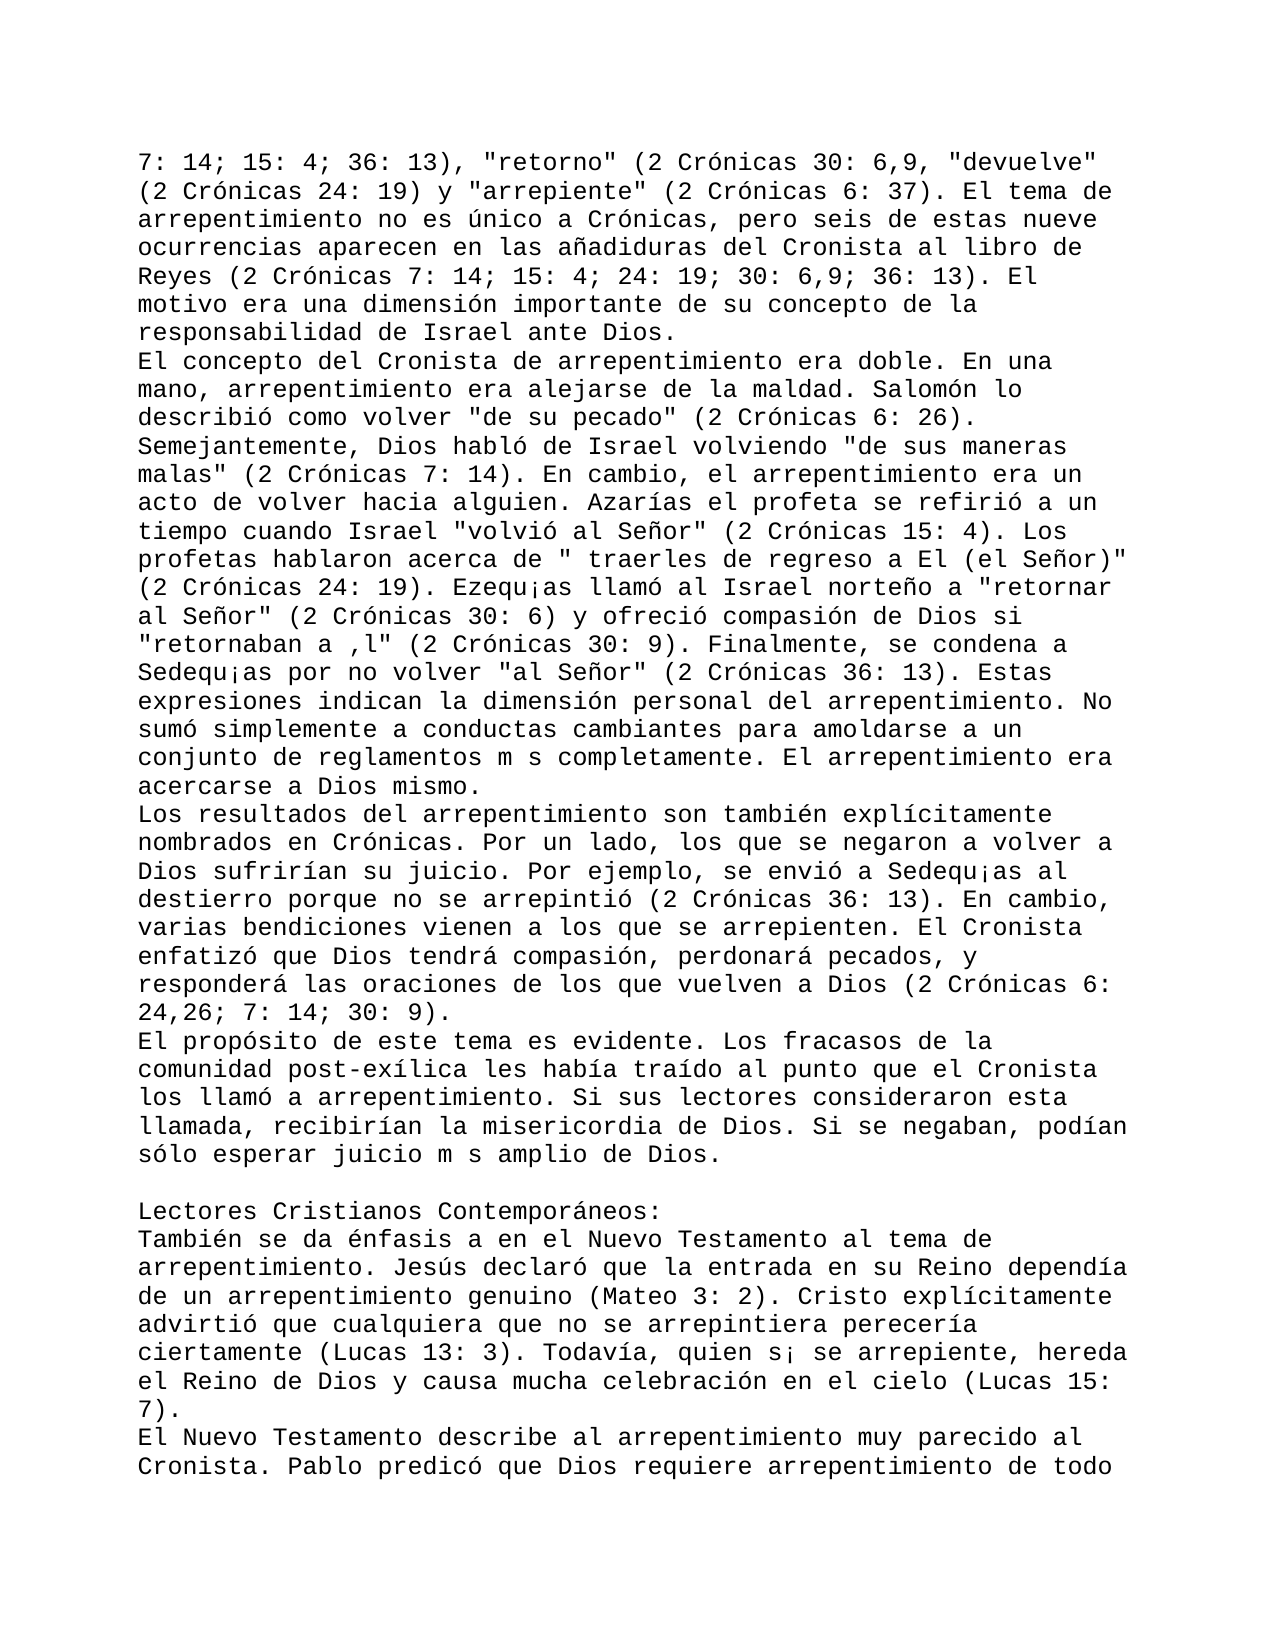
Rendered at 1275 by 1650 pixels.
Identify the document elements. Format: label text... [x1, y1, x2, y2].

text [137, 1425, 1138, 1482]
text También se da énfasis a en el Nuevo Testamento al tema de arrepentimiento. Jesús declaró que la entrada en su Reino dependía de un arrepentimiento genuino (Mateo 3: 2). Cristo explícitamente advirtió que cualquiera que no se arrepintiera perecería ciertamente (Lucas 13: 3). Todavía, quien s¡ se arrepiente, hereda el Reino de Dios y causa mucha celebración en el cielo (Lucas 15: 7). [137, 1227, 1138, 1425]
text Los resultados del arrepentimiento son también explícitamente nombrados en Crónicas. Por un lado, los que se negaron a volver a Dios sufrirían su juicio. Por ejemplo, se envió a Sedequ¡as al destierro porque no se arrepintió (2 Crónicas 36: 13). En cambio, varias bendiciones vienen a los que se arrepienten. El Cronista enfatizó que Dios tendrá compasión, perdonará pecados, y responderá las oraciones de los que vuelven a Dios (2 Crónicas 6: 24,26; 7: 14; 30: 9). [137, 802, 1138, 1028]
text El propósito de este tema es evidente. Los fracasos de la comunidad post-exílica les había traído al punto que el Cronista los llamó a arrepentimiento. Si sus lectores consideraron esta llamada, recibirían la misericordia de Dios. Si se negaban, podían sólo esperar juicio m s amplio de Dios. [137, 1028, 1138, 1170]
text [137, 150, 1138, 348]
text El concepto del Cronista de arrepentimiento era doble. En una mano, arrepentimiento era alejarse de la maldad. Salomón lo describió como volver "de su pecado" (2 Crónicas 6: 26). Semejantemente, Dios habló de Israel volviendo "de sus maneras malas" (2 Crónicas 7: 14). En cambio, el arrepentimiento era un acto de volver hacia alguien. Azarías el profeta se refirió a un tiempo cuando Israel "volvió al Señor" (2 Crónicas 15: 4). Los profetas hablaron acerca de " traerles de regreso a El (el Señor)" (2 Crónicas 24: 19). Ezequ¡as llamó al Israel norteño a "retornar al Señor" (2 Crónicas 30: 6) y ofreció compasión de Dios si "retornaban a ‚l" (2 Crónicas 30: 9). Finalmente, se condena a Sedequ¡as por no volver "al Señor" (2 Crónicas 36: 13). Estas expresiones indican la dimensión personal del arrepentimiento. No sumó simplemente a conductas cambiantes para amoldarse a un conjunto de reglamentos m s completamente. El arrepentimiento era acercarse a Dios mismo. [137, 348, 1138, 802]
text Lectores Cristianos Contemporáneos: [137, 1198, 1138, 1227]
